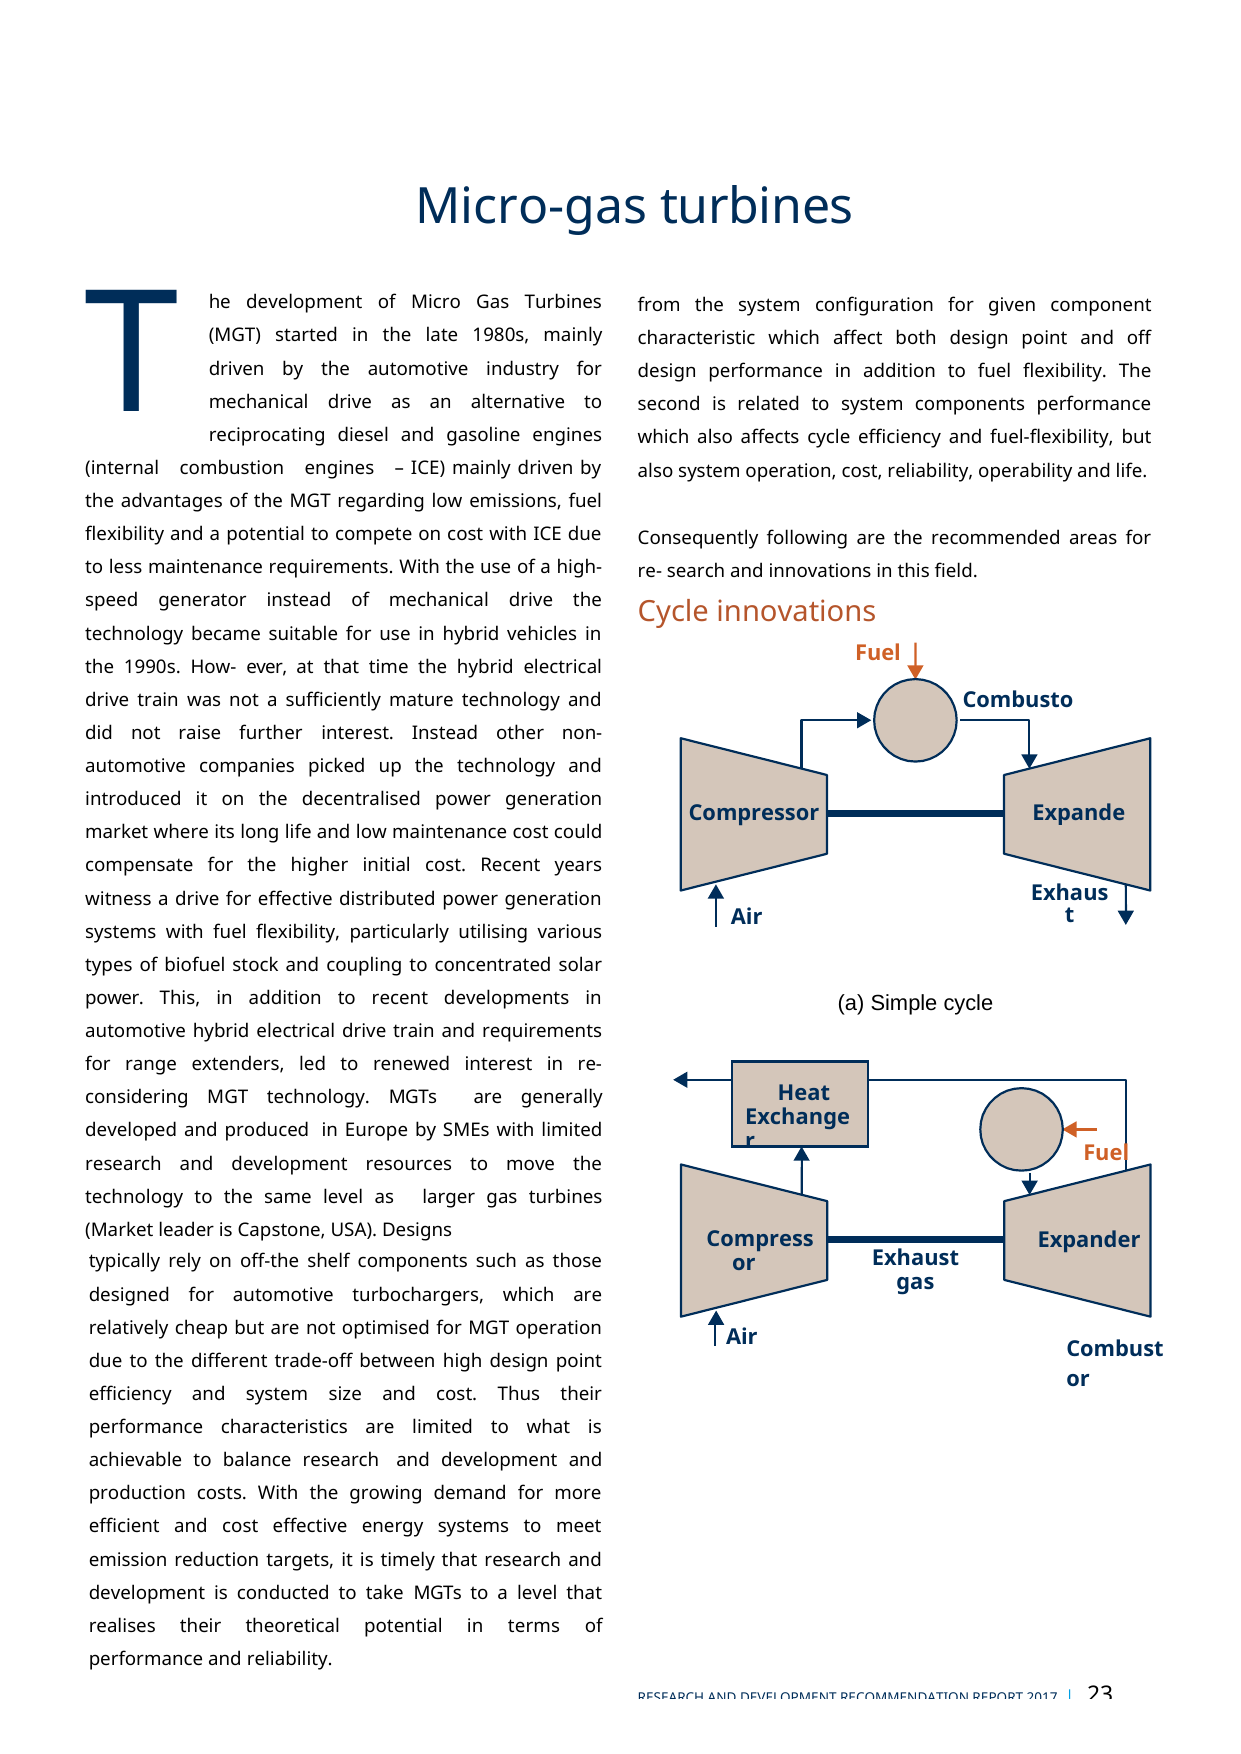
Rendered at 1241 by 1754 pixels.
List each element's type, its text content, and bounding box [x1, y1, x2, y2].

subtitle Simple cycle [837, 989, 1163, 1015]
text typically rely on off-the shelf components such as those designed for automotive turbochargers, which are relatively cheap but are not optimised for MGT operation due to the different trade-off between high design point efficiency and system size and cost. Thus their performance characteristics are limited to what is achievable to balance research and development and production costs. With the growing demand for more efficient and cost effective energy systems to meet emission reduction targets, it is timely that research and development is conducted to take MGTs to a level that realises their theoretical potential in terms of performance and reliability. [88, 1248, 602, 1671]
text he development of Micro Gas Turbines (MGT) started in the late 1980s, mainly driven by the automotive industry for mechanical drive as an alternative to reciprocating diesel and gasoline engines (internal combustion engines – ICE) mainly driven by the advantages of the MGT regarding low emissions, fuel flexibility and a potential to compete on cost with ICE due to less maintenance requirements. With the use of a high-speed generator instead of mechanical drive the technology became suitable for use in hybrid vehicles in the 1990s. How- ever, at that time the hybrid electrical drive train was not a sufficiently mature technology and did not raise further interest. Instead other non-automotive companies picked up the technology and introduced it on the decentralised power generation market where its long life and low maintenance cost could compensate for the higher initial cost. Recent years witness a drive for effective distributed power generation systems with fuel flexibility, particularly utilising various types of biofuel stock and coupling to concentrated solar power. This, in addition to recent developments in automotive hybrid electrical drive train and requirements for range extenders, led to renewed interest in re-considering MGT technology. MGTs are generally developed and produced in Europe by SMEs with limited research and development resources to move the technology to the same level as larger gas turbines (Market leader is Capstone, USA). Designs [85, 288, 602, 1242]
text Consequently following are the recommended areas for re- search and innovations in this field. [637, 524, 1152, 583]
text from the system configuration for given component characteristic which affect both design point and off design performance in addition to fuel flexibility. The second is related to system components performance which also affects cycle efficiency and fuel-flexibility, but also system operation, cost, reliability, operability and life. [637, 291, 1152, 482]
subtitle Cycle innovations [637, 591, 1163, 630]
subtitle Exhaust [856, 1248, 974, 1270]
subtitle gas [856, 1270, 974, 1294]
subtitle Combustor [1066, 1333, 1164, 1393]
subtitle Micro-gas turbines [415, 170, 1163, 238]
